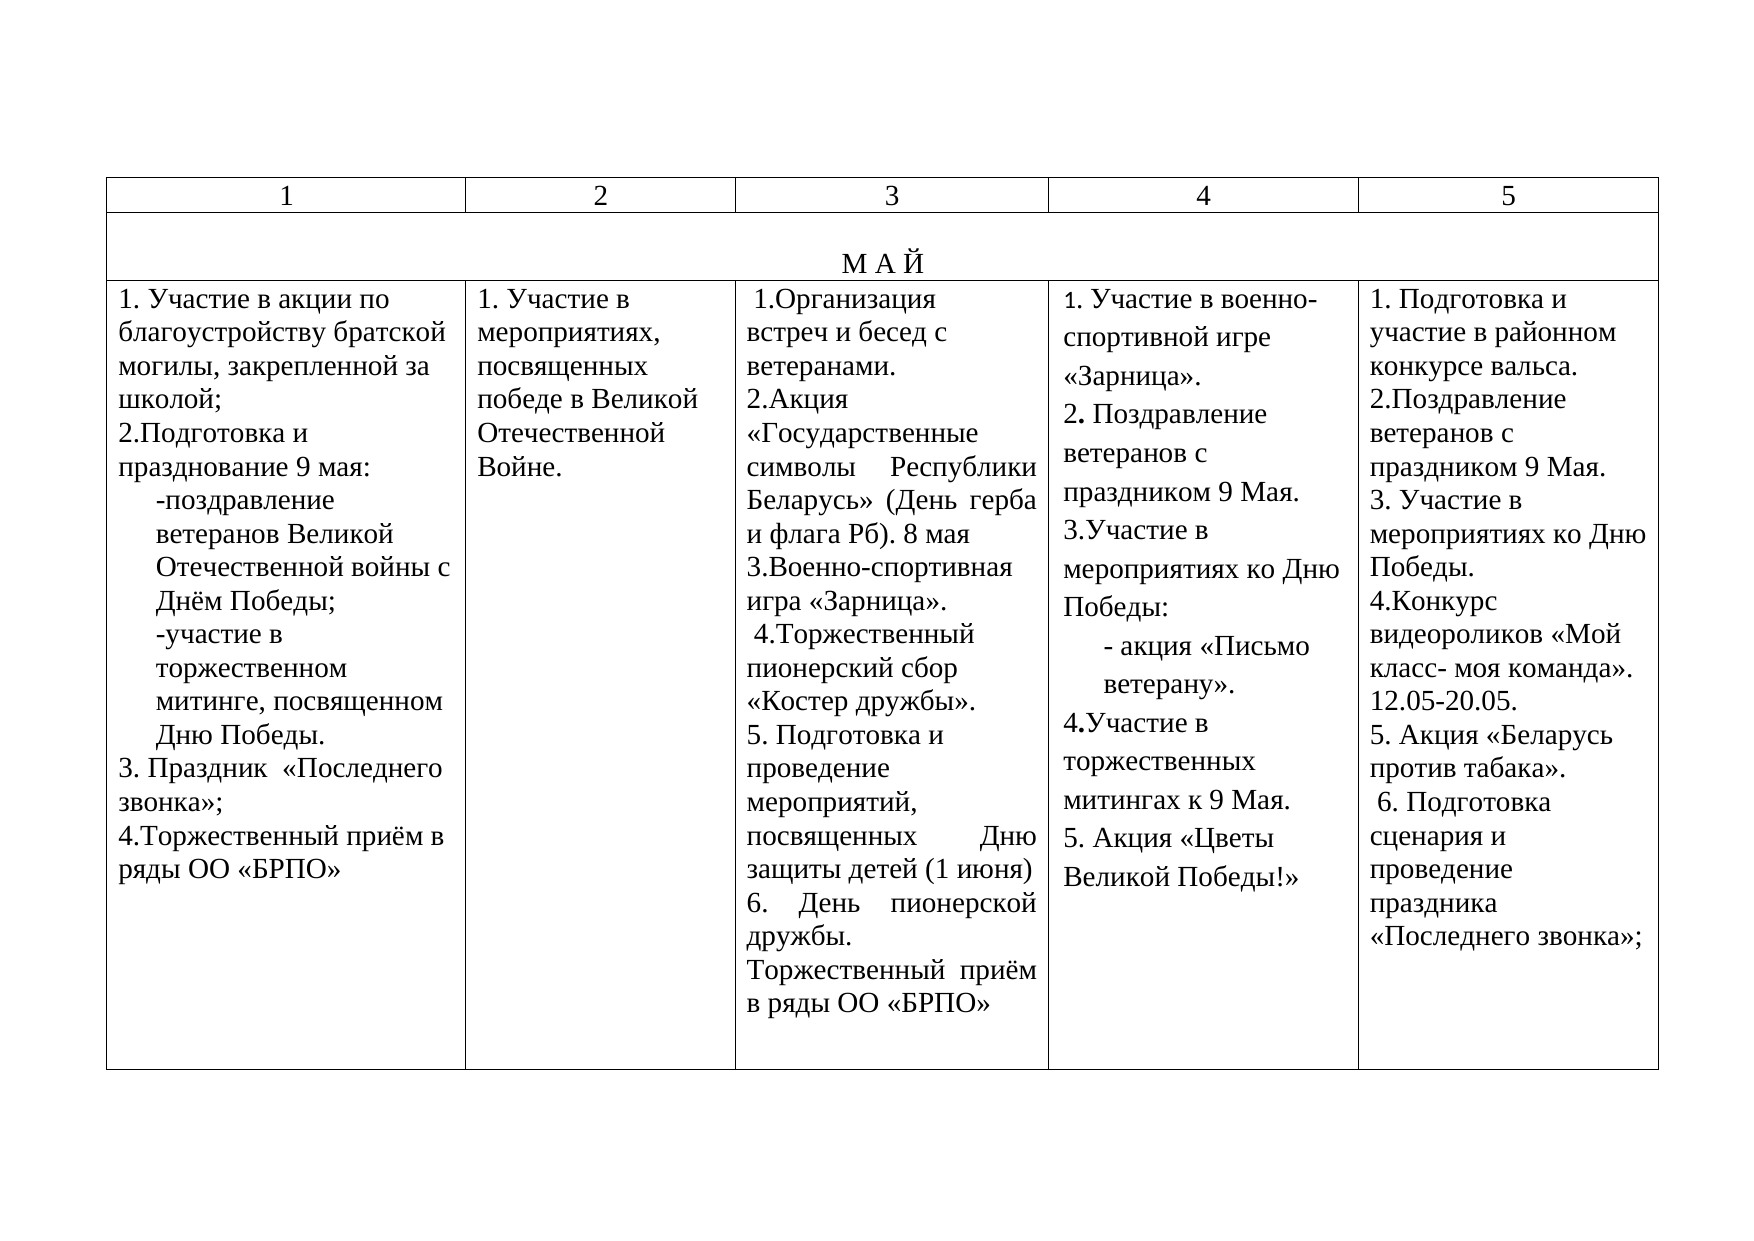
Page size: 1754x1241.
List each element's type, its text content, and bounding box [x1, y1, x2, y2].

table_header 3 [736, 178, 1048, 212]
table_cell 1. Участие в акции по благоустройству братской могилы, закрепленной за школой; 2.Подготовка и празднование 9 мая: -поздравление ветеранов Великой Отечественной войны с Днём Победы; -участие в торжественном митинге, посвященном Дню Победы. 3. Праздник «Последнего звонка»; 4.Торжественный приём в ряды ОО «БРПО» [107, 281, 465, 1069]
table_cell 1. Подготовка и участие в районном конкурсе вальса. 2.Поздравление ветеранов с праздником 9 Мая. 3. Участие в мероприятиях ко Дню Победы. 4.Конкурс видеороликов «Мой класс- моя команда». 12.05-20.05. 5. Акция «Беларусь против табака». 6. Подготовка сценария и проведение праздника «Последнего звонка»; [1359, 281, 1658, 1069]
table_cell 1. Участие в мероприятиях, посвященных победе в Великой Отечественной Войне. [466, 281, 735, 1069]
table_header 2 [466, 178, 735, 212]
table_header 1 [107, 178, 465, 212]
table_cell 1.Организация встреч и бесед с ветеранами. 2.Акция «Государственные символы Республики Беларусь» (День герба и флага Рб). 8 мая 3.Военно-спортивная игра «Зарница». 4.Торжественный пионерский сбор «Костер дружбы». 5. Подготовка и проведение мероприятий, посвященных Дню защиты детей (1 июня) 6. День пионерской дружбы. Торжественный приём в ряды ОО «БРПО» [736, 281, 1048, 1069]
table_cell 1. Участие в военно-спортивной игре «Зарница». 2. Поздравление ветеранов с праздником 9 Мая. 3.Участие в мероприятиях ко Дню Победы: - акция «Письмо ветерану». 4.Участие в торжественных митингах к 9 Мая. 5. Акция «Цветы Великой Победы!» [1049, 281, 1358, 1069]
table_cell М А Й [107, 213, 1658, 280]
table_header 5 [1359, 178, 1658, 212]
table_header 4 [1049, 178, 1358, 212]
